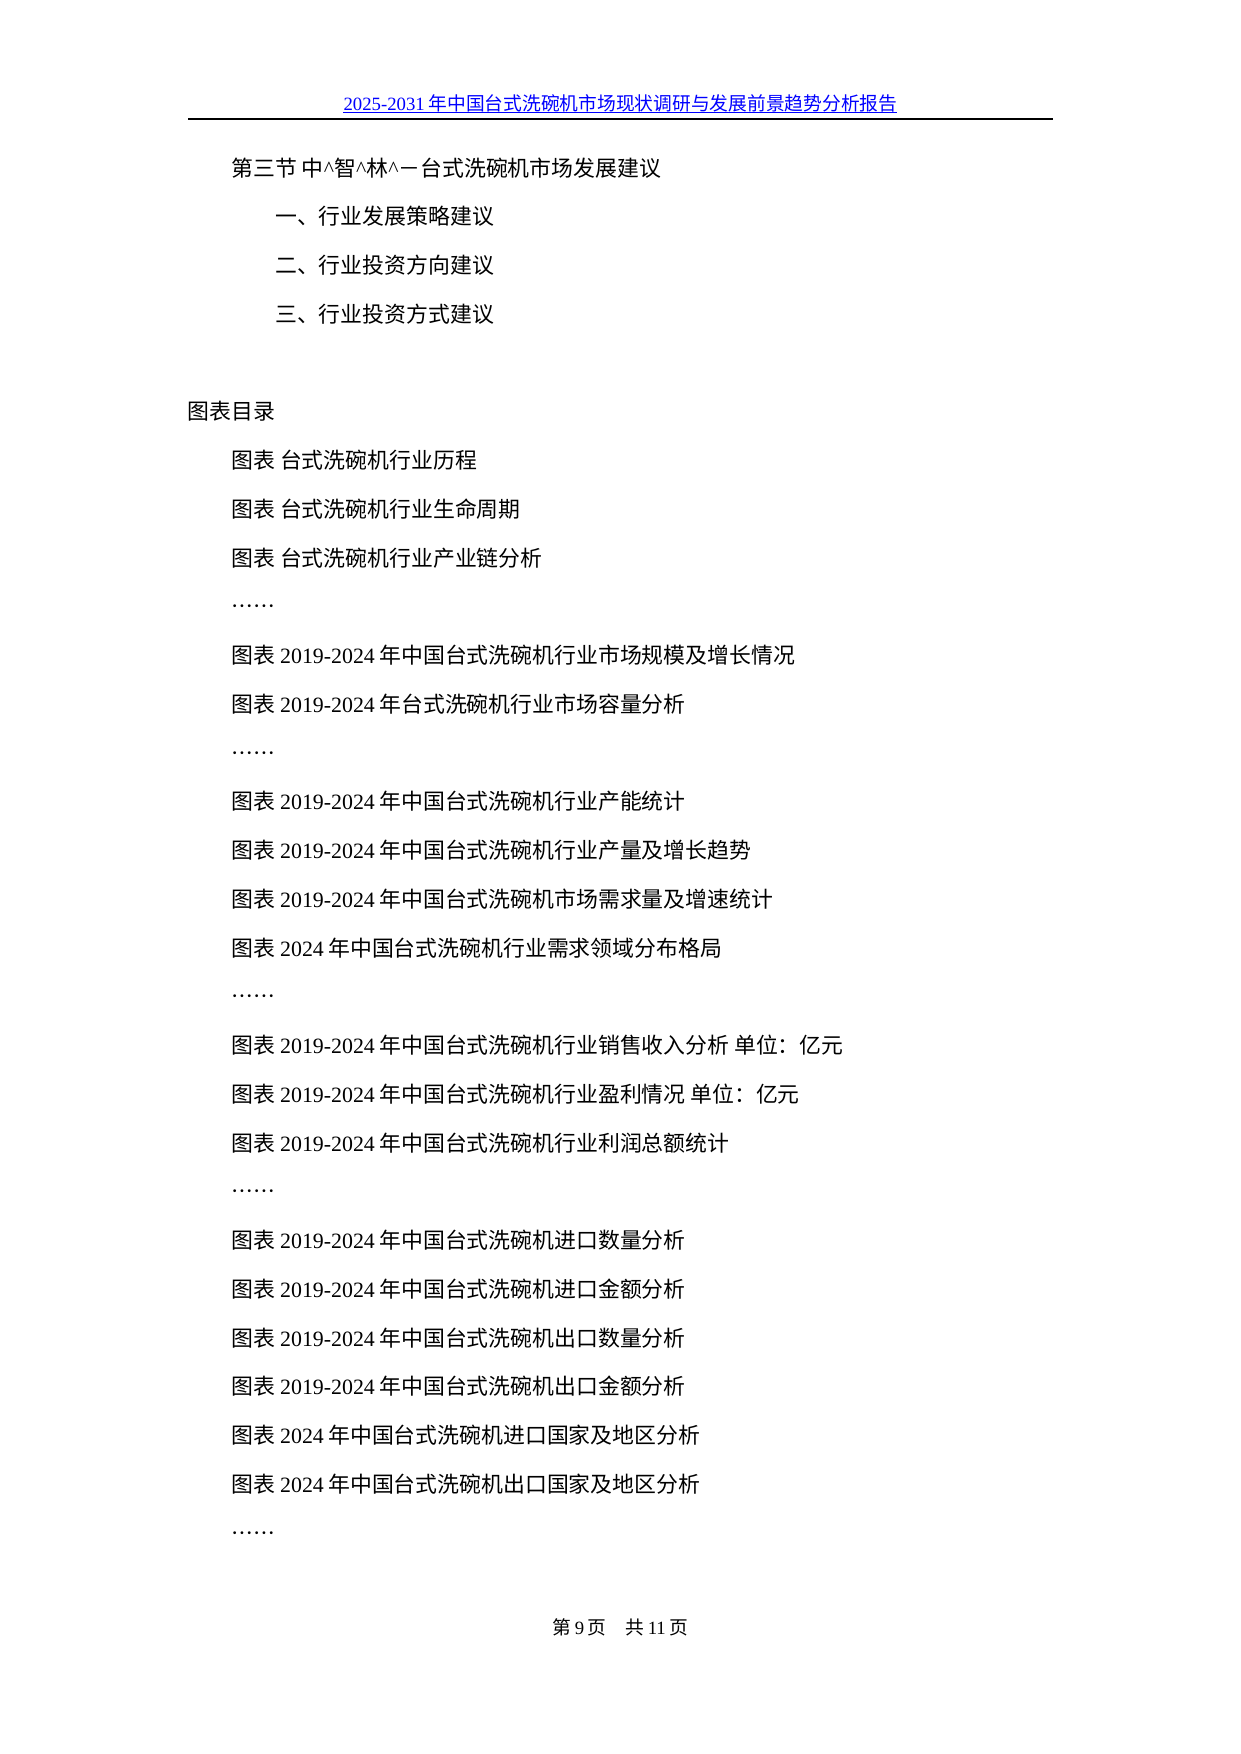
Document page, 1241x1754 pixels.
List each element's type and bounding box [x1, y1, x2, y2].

text [187, 150, 1053, 1548]
